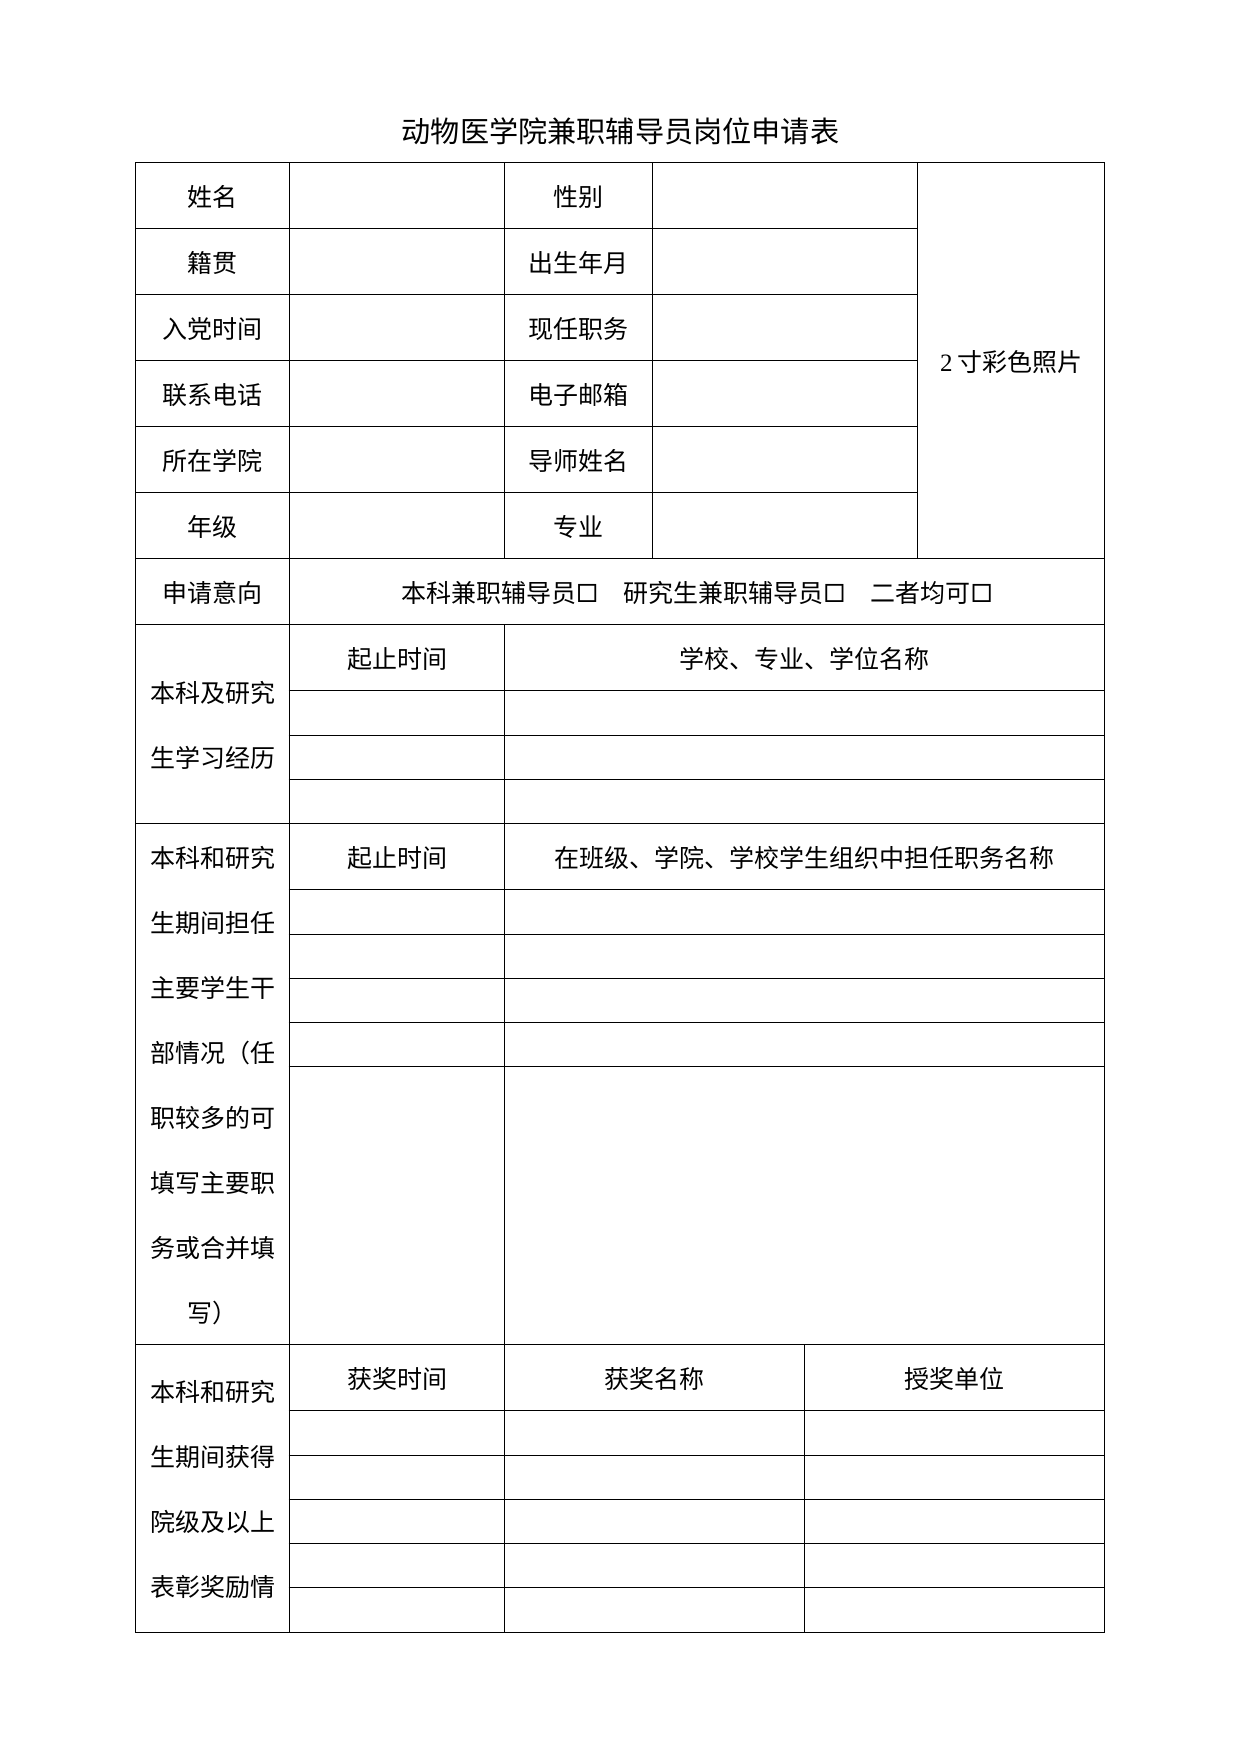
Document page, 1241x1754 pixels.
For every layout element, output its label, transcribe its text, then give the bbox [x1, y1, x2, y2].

table_cell [805, 1456, 1104, 1499]
table_cell [653, 427, 917, 492]
table_cell [290, 979, 504, 1022]
table_cell 申请意向 [136, 559, 289, 624]
table_cell [505, 1067, 1104, 1344]
table_cell [505, 780, 1104, 823]
table_cell [290, 493, 504, 558]
table_cell [290, 1456, 504, 1499]
table_cell [290, 1500, 504, 1543]
table_cell [805, 1500, 1104, 1543]
table_cell 专业 [505, 493, 652, 558]
table_cell [653, 361, 917, 426]
table_cell [505, 979, 1104, 1022]
table_cell [290, 1588, 504, 1632]
table_cell 起止时间 [290, 824, 504, 889]
table_cell [290, 1544, 504, 1587]
table_header [653, 163, 917, 228]
table_cell [290, 780, 504, 823]
table_cell [505, 1544, 804, 1587]
table_cell 出生年月 [505, 229, 652, 294]
table_cell [505, 736, 1104, 779]
table_cell 获奖名称 [505, 1345, 804, 1410]
table_cell [290, 691, 504, 734]
table_cell [805, 1411, 1104, 1454]
table_cell [505, 1456, 804, 1499]
table_cell 本科兼职辅导员 研究生兼职辅导员 二者均可 [290, 559, 1104, 624]
table_cell [505, 1411, 804, 1454]
table_cell 年级 [136, 493, 289, 558]
table_cell 本科和研究生期间获得院级及以上表彰奖励情况（同一奖励名称可合并填写） [136, 1345, 289, 1632]
table_cell 学校、专业、学位名称 [505, 625, 1104, 690]
table_cell [290, 427, 504, 492]
table_cell [290, 295, 504, 360]
table_cell [653, 229, 917, 294]
table_cell [505, 935, 1104, 978]
table_cell [290, 890, 504, 933]
table_cell 本科和研究生期间担任主要学生干部情况（任职较多的可填写主要职务或合并填写） [136, 824, 289, 1344]
table_cell [290, 1067, 504, 1344]
text 动物医学院兼职辅导员岗位申请表 [118, 97, 1122, 162]
table_header 性别 [505, 163, 652, 228]
table_cell 入党时间 [136, 295, 289, 360]
table_cell [290, 229, 504, 294]
table_cell [290, 1411, 504, 1454]
table_cell [805, 1588, 1104, 1632]
table_cell [290, 361, 504, 426]
table_header 2寸彩色照片 [918, 163, 1104, 558]
table_cell 联系电话 [136, 361, 289, 426]
table_cell 授奖单位 [805, 1345, 1104, 1410]
table_cell 电子邮箱 [505, 361, 652, 426]
table_cell 导师姓名 [505, 427, 652, 492]
table_cell [290, 935, 504, 978]
table_cell 所在学院 [136, 427, 289, 492]
table_cell [505, 1023, 1104, 1066]
table_cell [653, 493, 917, 558]
table_cell [290, 1023, 504, 1066]
table_cell [653, 295, 917, 360]
table_cell [505, 890, 1104, 933]
table_cell 获奖时间 [290, 1345, 504, 1410]
table_header [290, 163, 504, 228]
table_cell [505, 691, 1104, 734]
table_cell [290, 736, 504, 779]
table_cell 起止时间 [290, 625, 504, 690]
table_header 姓名 [136, 163, 289, 228]
table_cell 籍贯 [136, 229, 289, 294]
table_cell 现任职务 [505, 295, 652, 360]
table_cell [505, 1500, 804, 1543]
table_cell 在班级、学院、学校学生组织中担任职务名称 [505, 824, 1104, 889]
table_cell 本科及研究生学习经历 [136, 625, 289, 823]
table_cell [505, 1588, 804, 1632]
table_cell [805, 1544, 1104, 1587]
